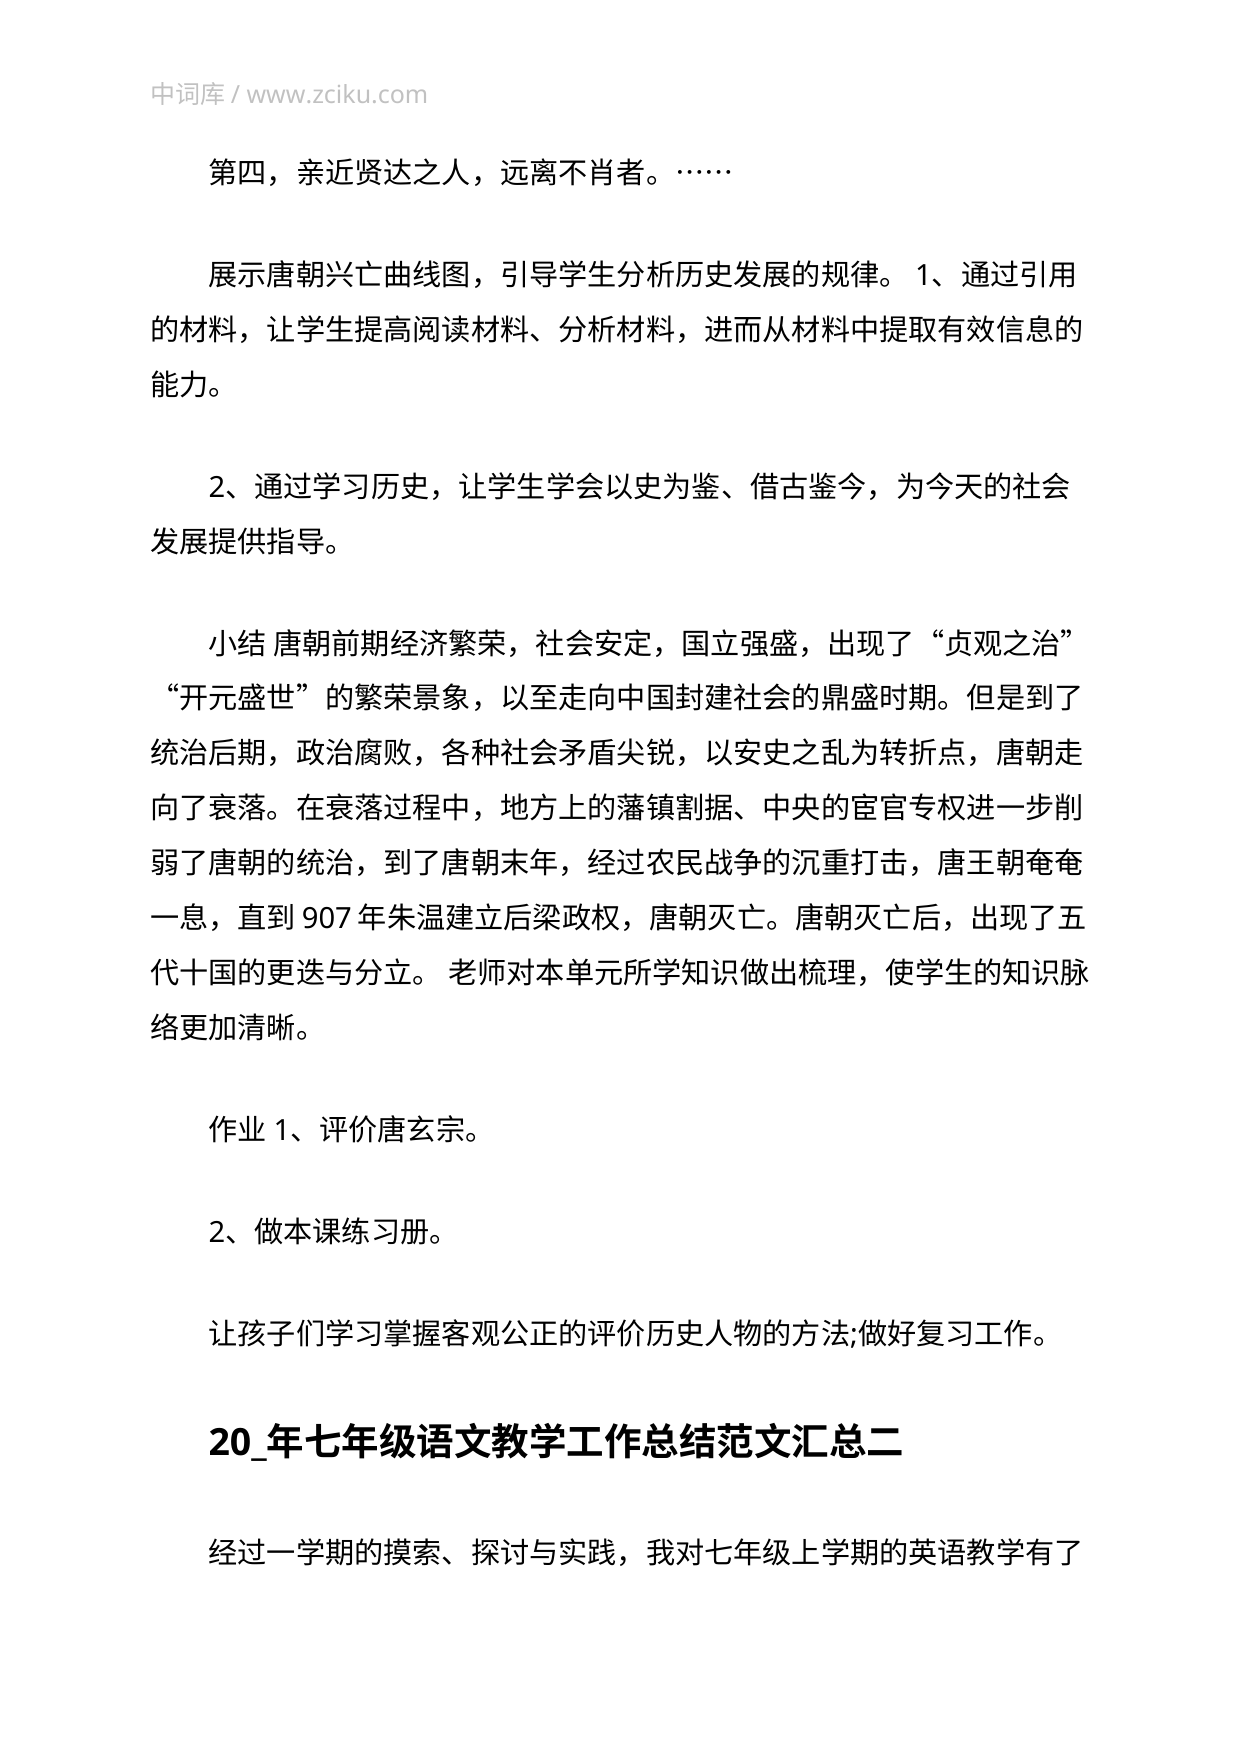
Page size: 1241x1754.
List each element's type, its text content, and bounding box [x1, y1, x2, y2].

text 展示唐朝兴亡曲线图，引导学生分析历史发展的规律。 1、通过引用的材料，让学生提高阅读材料、分析材料，进而从材料中提取有效信息的能力。 [150, 252, 1090, 404]
text 第四，亲近贤达之人，远离不肖者。…… [150, 150, 1090, 192]
text 2、做本课练习册。 [150, 1208, 1090, 1251]
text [150, 1530, 1090, 1572]
text 2、通过学习历史，让学生学会以史为鉴、借古鉴今，为今天的社会发展提供指导。 [150, 463, 1090, 561]
text 20_年七年级语文教学工作总结范文汇总二 [150, 1412, 1090, 1467]
text 作业 1、评价唐玄宗。 [150, 1106, 1090, 1149]
text 让孩子们学习掌握客观公正的评价历史人物的方法;做好复习工作。 [150, 1310, 1090, 1353]
text 小结 唐朝前期经济繁荣，社会安定，国立强盛，出现了“贞观之治”“开元盛世”的繁荣景象，以至走向中国封建社会的鼎盛时期。但是到了统治后期，政治腐败，各种社会矛盾尖锐，以安史之乱为转折点，唐朝走向了衰落。在衰落过程中，地方上的藩镇割据、中央的宦官专权进一步削弱了唐朝的统治，到了唐朝末年，经过农民战争的沉重打击，唐王朝奄奄一息，直到907年朱温建立后梁政权，唐朝灭亡。唐朝灭亡后，出现了五代十国的更迭与分立。 老师对本单元所学知识做出梳理，使学生的知识脉络更加清晰。 [150, 620, 1090, 1047]
